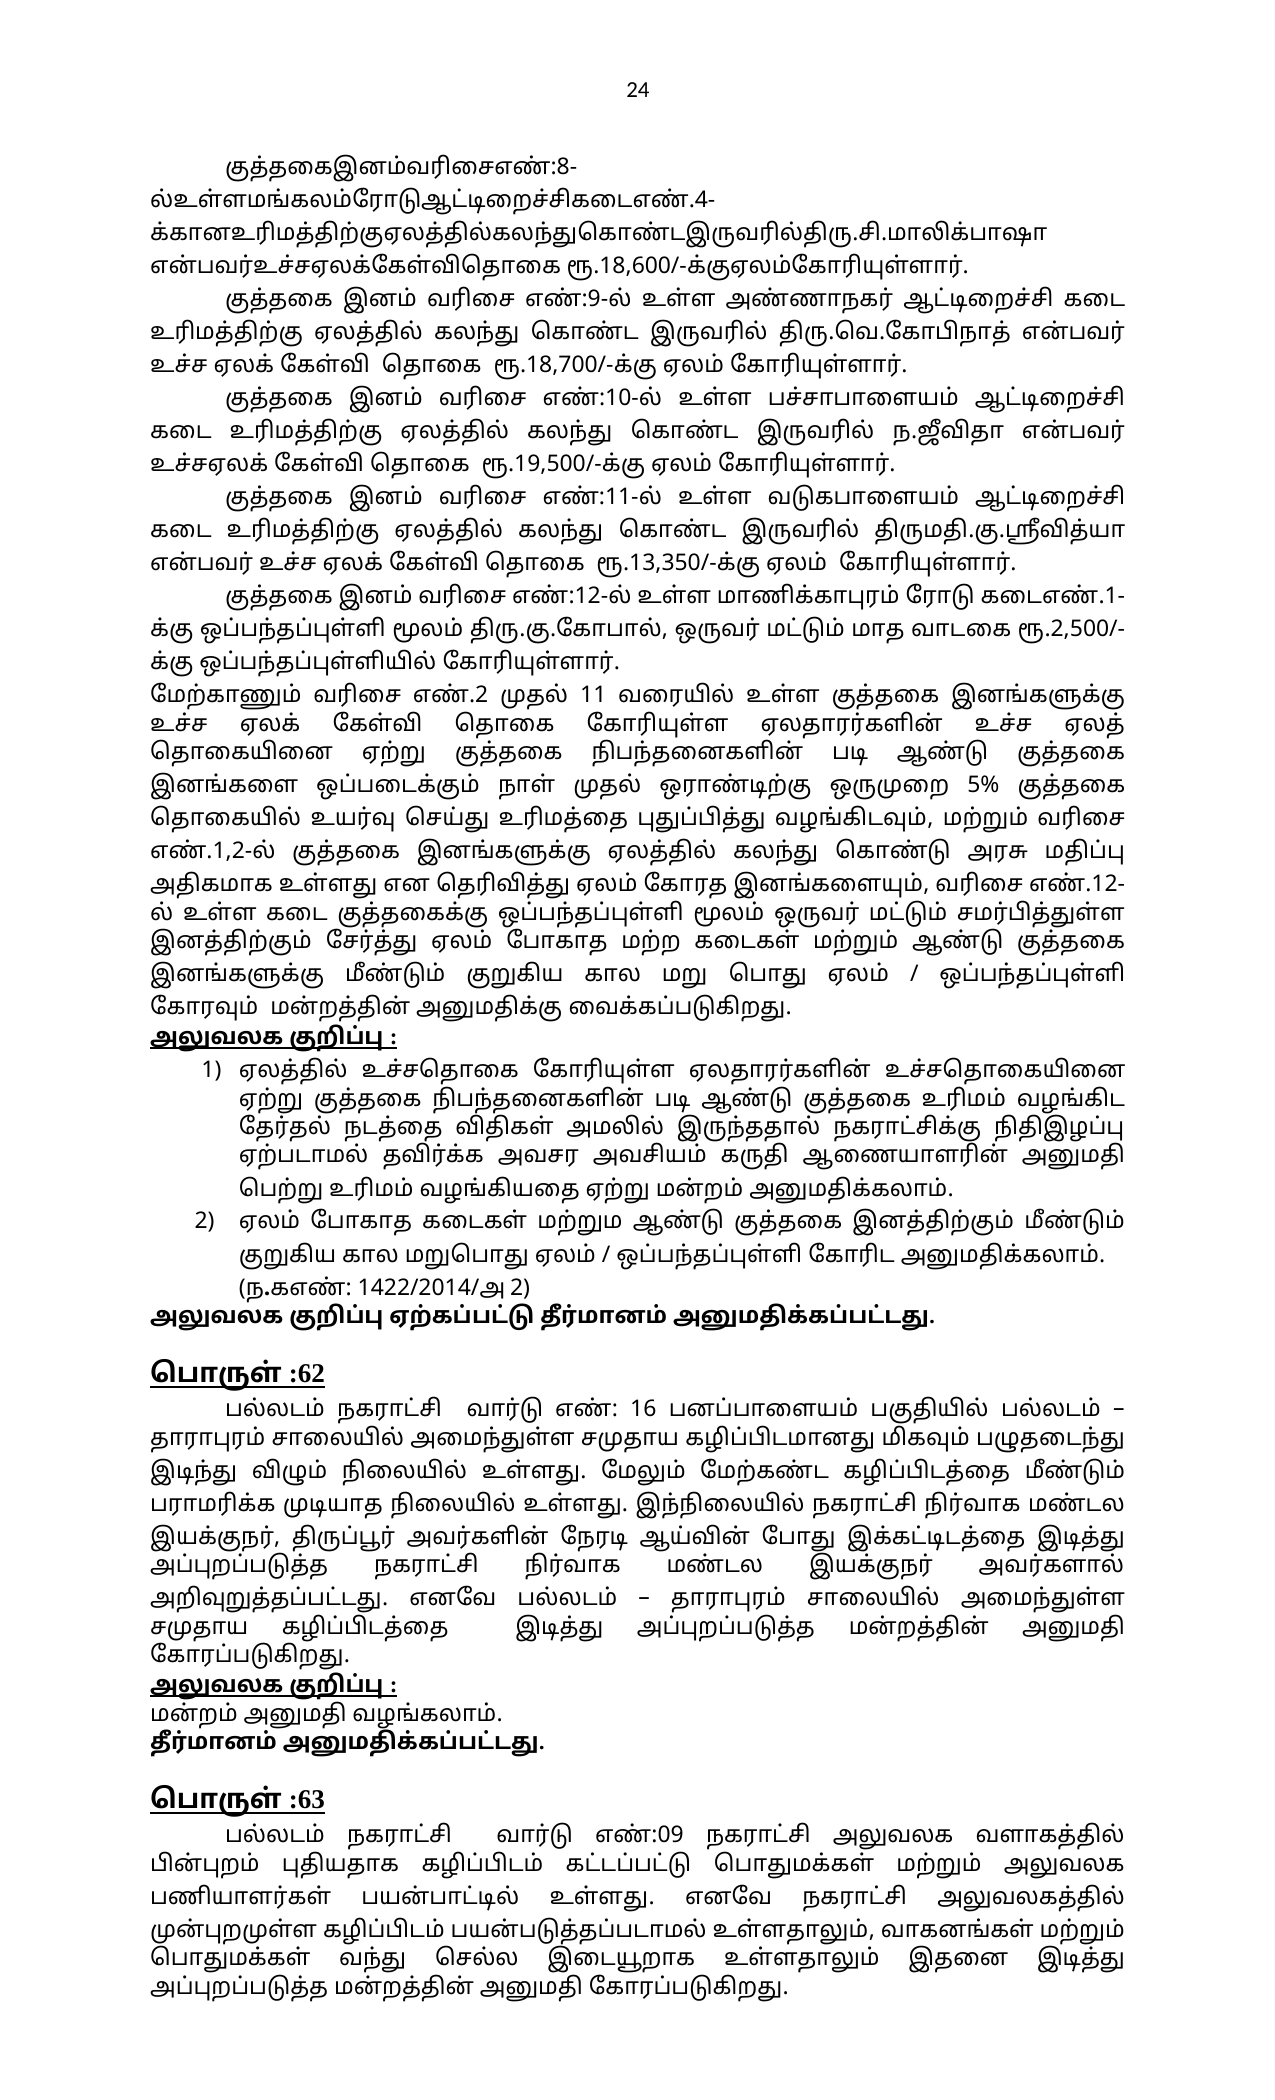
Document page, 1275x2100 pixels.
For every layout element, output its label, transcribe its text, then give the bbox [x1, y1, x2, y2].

text அலுவலக குறிப்பு : [150, 1023, 1125, 1053]
text பொருள் :62 [150, 1357, 1125, 1392]
list ஏலம் போகாத கடைகள் மற்றும ஆண்டு குத்தகை இனத்திற்கும் மீண்டும் குறுகிய கால மறுபொது ஏலம் / ஒப்பந்தப்புள்ளி கோரிட அனுமதிக்கலாம். [194, 1204, 1125, 1271]
text குத்தகை இனம் வரிசை எண்:12-ல் உள்ள மாணிக்காபுரம் ரோடு கடைஎண்.1-க்கு ஒப்பந்தப்புள்ளி மூலம் திரு.கு.கோபால், ஒருவர் மட்டும் மாத வாடகை ரூ.2,500/-க்கு ஒப்பந்தப்புள்ளியில் கோரியுள்ளார். [150, 579, 1125, 678]
text அலுவலக குறிப்பு ஏற்கப்பட்டு தீர்மானம் அனுமதிக்கப்பட்டது. [150, 1303, 1125, 1332]
text மன்றம் அனுமதி வழங்கலாம். [150, 1701, 1125, 1729]
text பொருள் :63 [150, 1783, 1125, 1818]
text குத்தகை இனம் வரிசை எண்:9-ல் உள்ள அண்ணாநகர் ஆட்டிறைச்சி கடை உரிமத்திற்கு ஏலத்தில் கலந்து கொண்ட இருவரில் திரு.வெ.கோபிநாத் என்பவர் உச்ச ஏலக் கேள்வி தொகை ரூ.18,700/-க்கு ஏலம் கோரியுள்ளார். [150, 282, 1125, 381]
text பல்லடம் நகராட்சி வார்டு எண்: 16 பனப்பாளையம் பகுதியில் பல்லடம் – தாராபுரம் சாலையில் அமைந்துள்ள சமுதாய கழிப்பிடமானது மிகவும் பழுதடைந்து இடிந்து விழும் நிலையில் உள்ளது. மேலும் மேற்கண்ட கழிப்பிடத்தை மீண்டும் பராமரிக்க முடியாத நிலையில் உள்ளது. இந்நிலையில் நகராட்சி நிர்வாக மண்டல இயக்குநர், திருப்பூர் அவர்களின் நேரடி ஆய்வின் போது இக்கட்டிடத்தை இடித்து அப்புறப்படுத்த நகராட்சி நிர்வாக மண்டல இயக்குநர் அவர்களால் அறிவுறுத்தப்பட்டது. எனவே பல்லடம் – தாராபுரம் சாலையில் அமைந்துள்ள சமுதாய கழிப்பிடத்தை இடித்து அப்புறப்படுத்த மன்றத்தின் அனுமதி கோரப்படுகிறது. [150, 1392, 1125, 1671]
text தீர்மானம் அனுமதிக்கப்பட்டது. [150, 1729, 1125, 1758]
text பல்லடம் நகராட்சி வார்டு எண்:09 நகராட்சி அலுவலக வளாகத்தில் பின்புறம் புதியதாக கழிப்பிடம் கட்டப்பட்டு பொதுமக்கள் மற்றும் அலுவலக பணியாளர்கள் பயன்பாட்டில் உள்ளது. எனவே நகராட்சி அலுவலகத்தில் முன்புறமுள்ள கழிப்பிடம் பயன்படுத்தப்படாமல் உள்ளதாலும், வாகனங்கள் மற்றும் பொதுமக்கள் வந்து செல்ல இடையூறாக உள்ளதாலும் இதனை இடித்து அப்புறப்படுத்த மன்றத்தின் அனுமதி கோரப்படுகிறது. [150, 1818, 1125, 2003]
text குத்தகை இனம் வரிசை எண்:11-ல் உள்ள வடுகபாளையம் ஆட்டிறைச்சி கடை உரிமத்திற்கு ஏலத்தில் கலந்து கொண்ட இருவரில் திருமதி.கு.ஸ்ரீவித்யா என்பவர் உச்ச ஏலக் கேள்வி தொகை ரூ.13,350/-க்கு ஏலம் கோரியுள்ளார். [150, 480, 1125, 579]
text மேற்காணும் வரிசை எண்.2 முதல் 11 வரையில் உள்ள குத்தகை இனங்களுக்கு உச்ச ஏலக் கேள்வி தொகை கோரியுள்ள ஏலதாரர்களின் உச்ச ஏலத் தொகையினை ஏற்று குத்தகை நிபந்தனைகளின் படி ஆண்டு குத்தகை இனங்களை ஒப்படைக்கும் நாள் முதல் ஒராண்டிற்கு ஒருமுறை 5% குத்தகை தொகையில் உயர்வு செய்து உரிமத்தை புதுப்பித்து வழங்கிடவும், மற்றும் வரிசை எண்.1,2-ல் குத்தகை இனங்களுக்கு ஏலத்தில் கலந்து கொண்டு அரசு மதிப்பு அதிகமாக உள்ளது என தெரிவித்து ஏலம் கோரத இனங்களையும், வரிசை எண்.12-ல் உள்ள கடை குத்தகைக்கு ஒப்பந்தப்புள்ளி மூலம் ஒருவர் மட்டும் சமர்பித்துள்ள இனத்திற்கும் சேர்த்து ஏலம் போகாத மற்ற கடைகள் மற்றும் ஆண்டு குத்தகை இனங்களுக்கு மீண்டும் குறுகிய கால மறு பொது ஏலம் / ஒப்பந்தப்புள்ளி கோரவும் மன்றத்தின் அனுமதிக்கு வைக்கப்படுகிறது. [150, 678, 1125, 1023]
list ஏலத்தில் உச்சதொகை கோரியுள்ள ஏலதாரர்களின் உச்சதொகையினை ஏற்று குத்தகை நிபந்தனைகளின் படி ஆண்டு குத்தகை உரிமம் வழங்கிட தேர்தல் நடத்தை விதிகள் அமலில் இருந்ததால் நகராட்சிக்கு நிதிஇழப்பு ஏற்படாமல் தவிர்க்க அவசர அவசியம் கருதி ஆணையாளரின் அனுமதி பெற்று உரிமம் வழங்கியதை ஏற்று மன்றம் அனுமதிக்கலாம். [201, 1053, 1125, 1204]
list (ந.கஎண்: 1422/2014/அ2) [239, 1271, 1125, 1303]
text குத்தகைஇனம்வரிசைஎண்:8-ல்உள்ளமங்கலம்ரோடுஆட்டிறைச்சிகடைஎண்.4-க்கானஉரிமத்திற்குஏலத்தில்கலந்துகொண்டஇருவரில்திரு.சி.மாலிக்பாஷா என்பவர்உச்சஏலக்கேள்விதொகை ரூ.18,600/-க்குஏலம்கோரியுள்ளார். [150, 150, 1125, 282]
text அலுவலக குறிப்பு : [150, 1671, 1125, 1701]
text குத்தகை இனம் வரிசை எண்:10-ல் உள்ள பச்சாபாளையம் ஆட்டிறைச்சி கடை உரிமத்திற்கு ஏலத்தில் கலந்து கொண்ட இருவரில் ந.ஜீவிதா என்பவர் உச்சஏலக் கேள்வி தொகை ரூ.19,500/-க்கு ஏலம் கோரியுள்ளார். [150, 381, 1125, 480]
